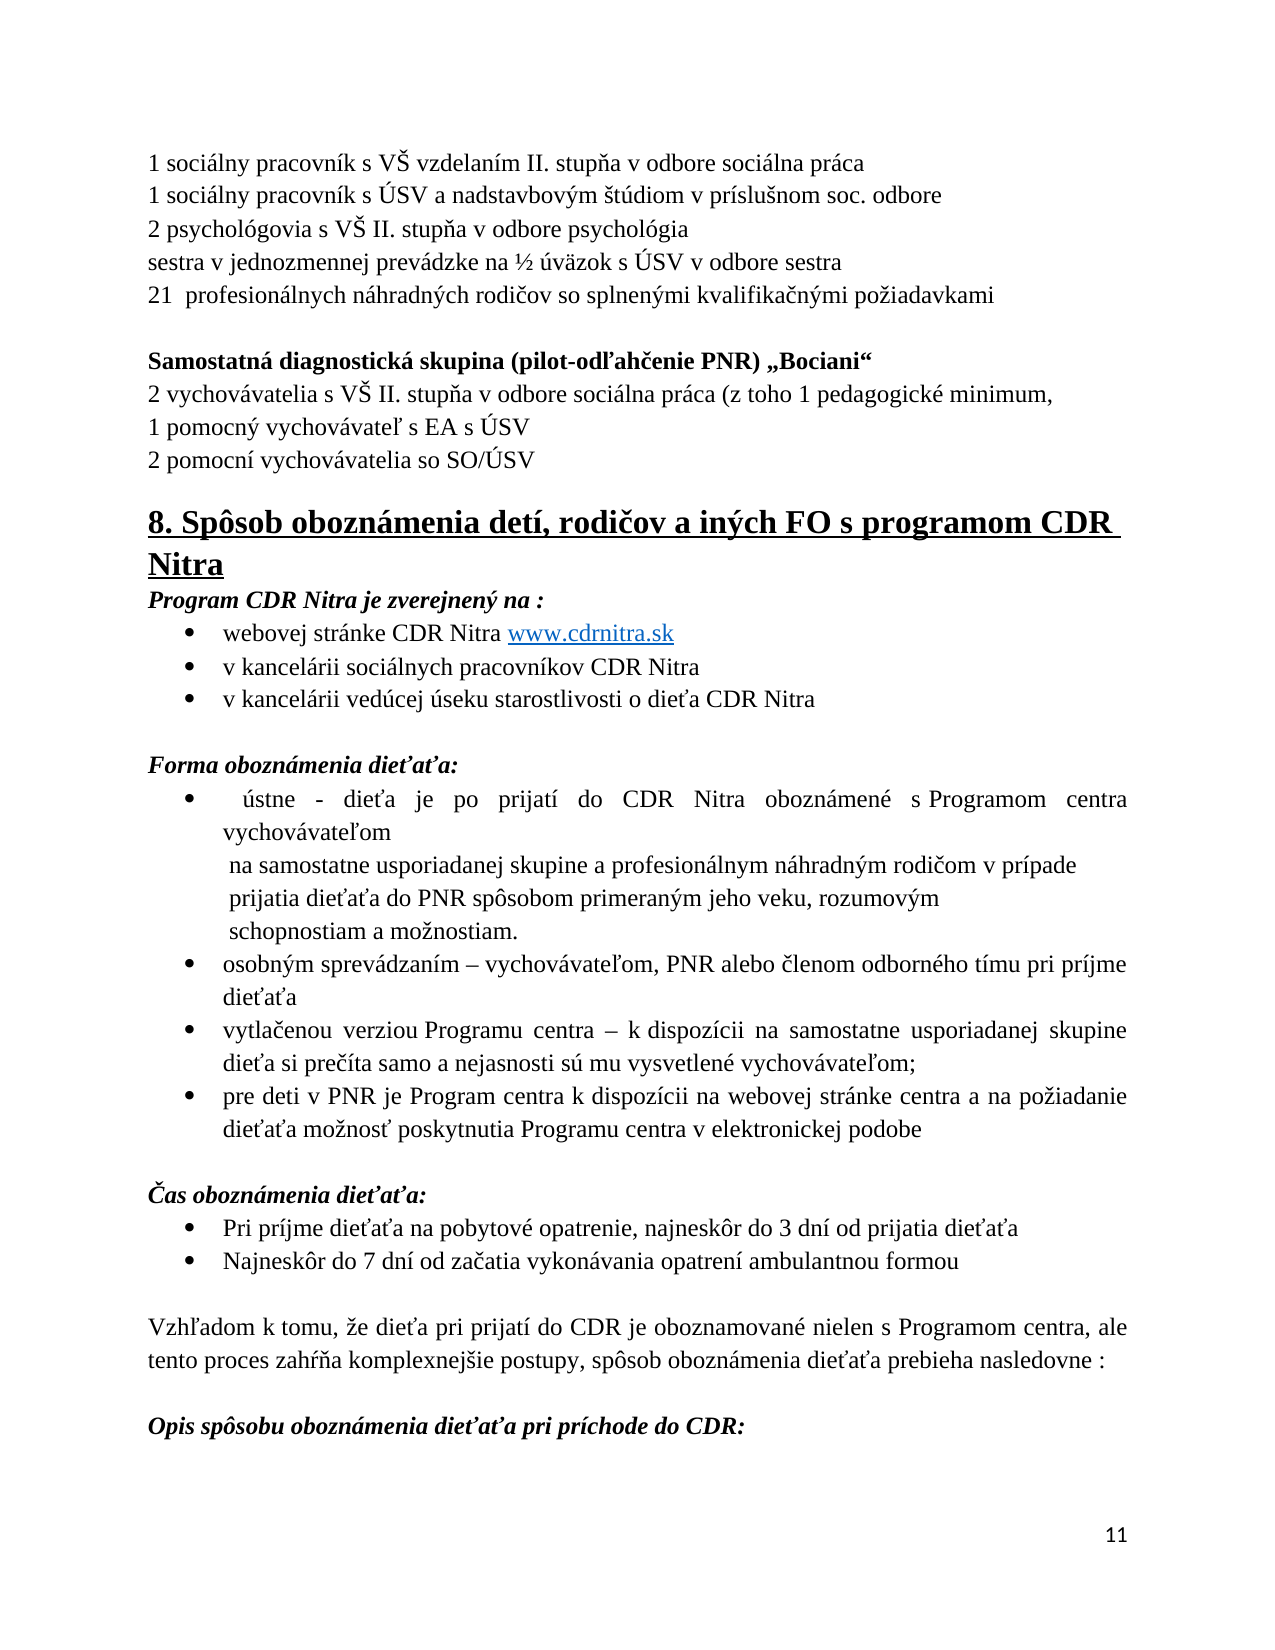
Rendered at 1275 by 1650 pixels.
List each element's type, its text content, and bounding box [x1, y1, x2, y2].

list vytlačenou verziou Programu centra – k dispozícii na samostatne usporiadanej skupine dieťa si prečíta samo a nejasnosti sú mu vysvetlené vychovávateľom; [185, 1015, 1127, 1077]
text na samostatne usporiadanej skupine a profesionálnym náhradným rodičom v prípade [223, 850, 1127, 878]
list Najneskôr do 7 dní od začatia vykonávania opatrení ambulantnou formou [185, 1246, 1127, 1275]
text 2 pomocní vychovávatelia so SO/ÚSV [148, 445, 1127, 473]
text prijatia dieťaťa do PNR spôsobom primeraným jeho veku, rozumovým [223, 883, 1127, 911]
text Samostatná diagnostická skupina (pilot-odľahčenie PNR) „Bociani“ [148, 346, 1127, 374]
text 1 sociálny pracovník s ÚSV a nadstavbovým štúdiom v príslušnom soc. odbore [148, 181, 1127, 209]
text Opis spôsobu oboznámenia dieťaťa pri príchode do CDR: [148, 1411, 1127, 1440]
list pre deti v PNR je Program centra k dispozícii na webovej stránke centra a na požiadanie dieťaťa možnosť poskytnutia Programu centra v elektronickej podobe [185, 1081, 1127, 1143]
text Čas oboznámenia dieťaťa: [148, 1180, 1127, 1209]
text sestra v jednozmennej prevádzke na ½ úväzok s ÚSV v odbore sestra [148, 247, 1127, 275]
text Vzhľadom k tomu, že dieťa pri prijatí do CDR je oboznamované nielen s Programom centra, ale tento proces zahŕňa komplexnejšie postupy, spôsob oboznámenia dieťaťa prebieha nasledovne : [148, 1312, 1127, 1374]
list ústne - dieťa je po prijatí do CDR Nitra oboznámené s Programom centra vychovávateľom [185, 784, 1127, 845]
list v kancelárii sociálnych pracovníkov CDR Nitra [185, 652, 1127, 680]
subtitle 8. Spôsob oboznámenia detí, rodičov a iných FO s programom CDR Nitra [148, 503, 1127, 582]
text 2 vychovávatelia s VŠ II. stupňa v odbore sociálna práca (z toho 1 pedagogické minimum, [148, 379, 1127, 407]
text Program CDR Nitra je zverejnený na : [148, 586, 1127, 614]
text 1 sociálny pracovník s VŠ vzdelaním II. stupňa v odbore sociálna práca [148, 148, 1127, 176]
list osobným sprevádzaním – vychovávateľom, PNR alebo členom odborného tímu pri príjme dieťaťa [185, 949, 1127, 1011]
text 21 profesionálnych náhradných rodičov so splnenými kvalifikačnými požiadavkami [148, 280, 1127, 308]
text Forma oboznámenia dieťaťa: [148, 751, 1127, 779]
text 2 psychológovia s VŠ II. stupňa v odbore psychológia [148, 214, 1127, 242]
list v kancelárii vedúcej úseku starostlivosti o dieťa CDR Nitra [185, 684, 1127, 713]
list webovej stránke CDR Nitra www.cdrnitra.sk [185, 618, 1127, 647]
text schopnostiam a možnostiam. [223, 916, 1127, 944]
text 1 pomocný vychovávateľ s EA s ÚSV [148, 412, 1127, 441]
list Pri príjme dieťaťa na pobytové opatrenie, najneskôr do 3 dní od prijatia dieťaťa [185, 1213, 1127, 1242]
